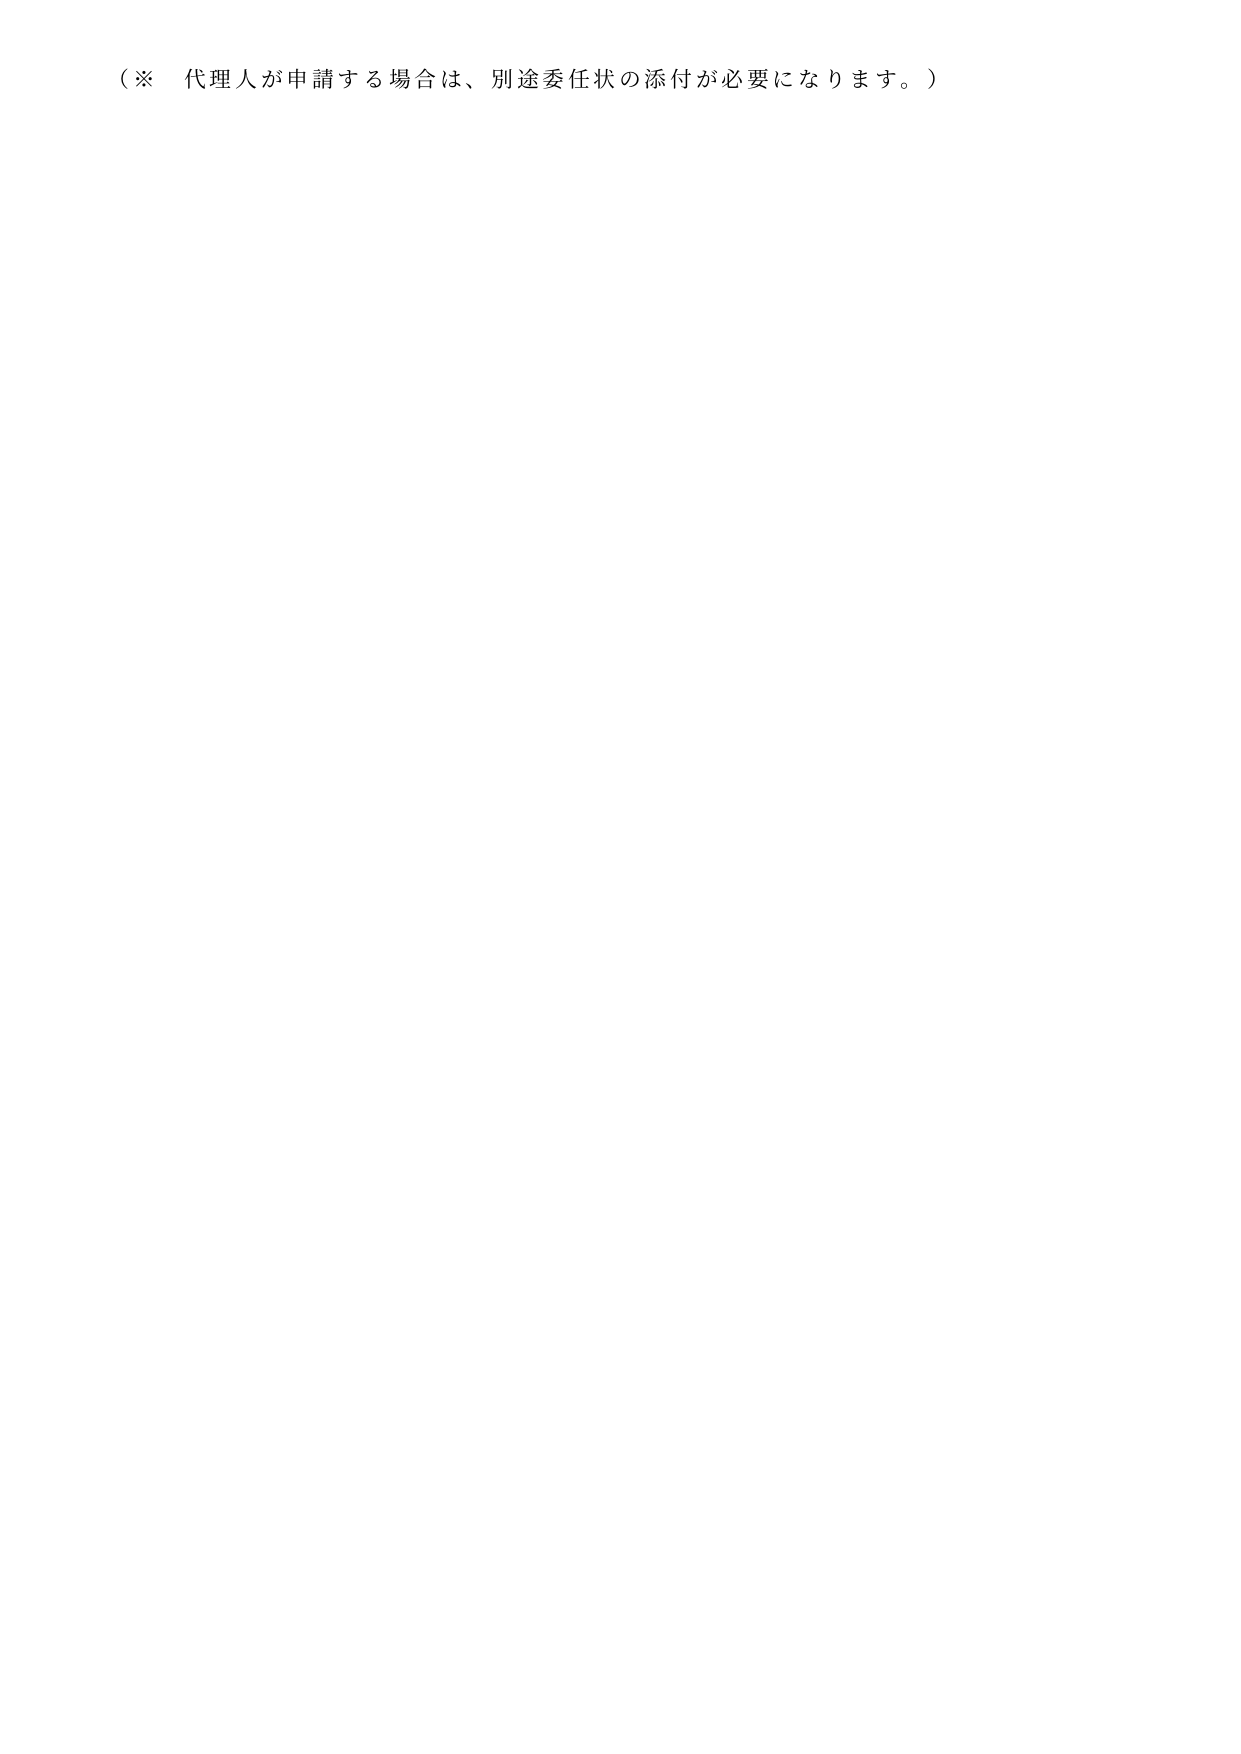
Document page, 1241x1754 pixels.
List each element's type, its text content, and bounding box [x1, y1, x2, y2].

text （※ 代理人が申請する場合は、別途委任状の添付が必要になります。） [107, 62, 1223, 94]
